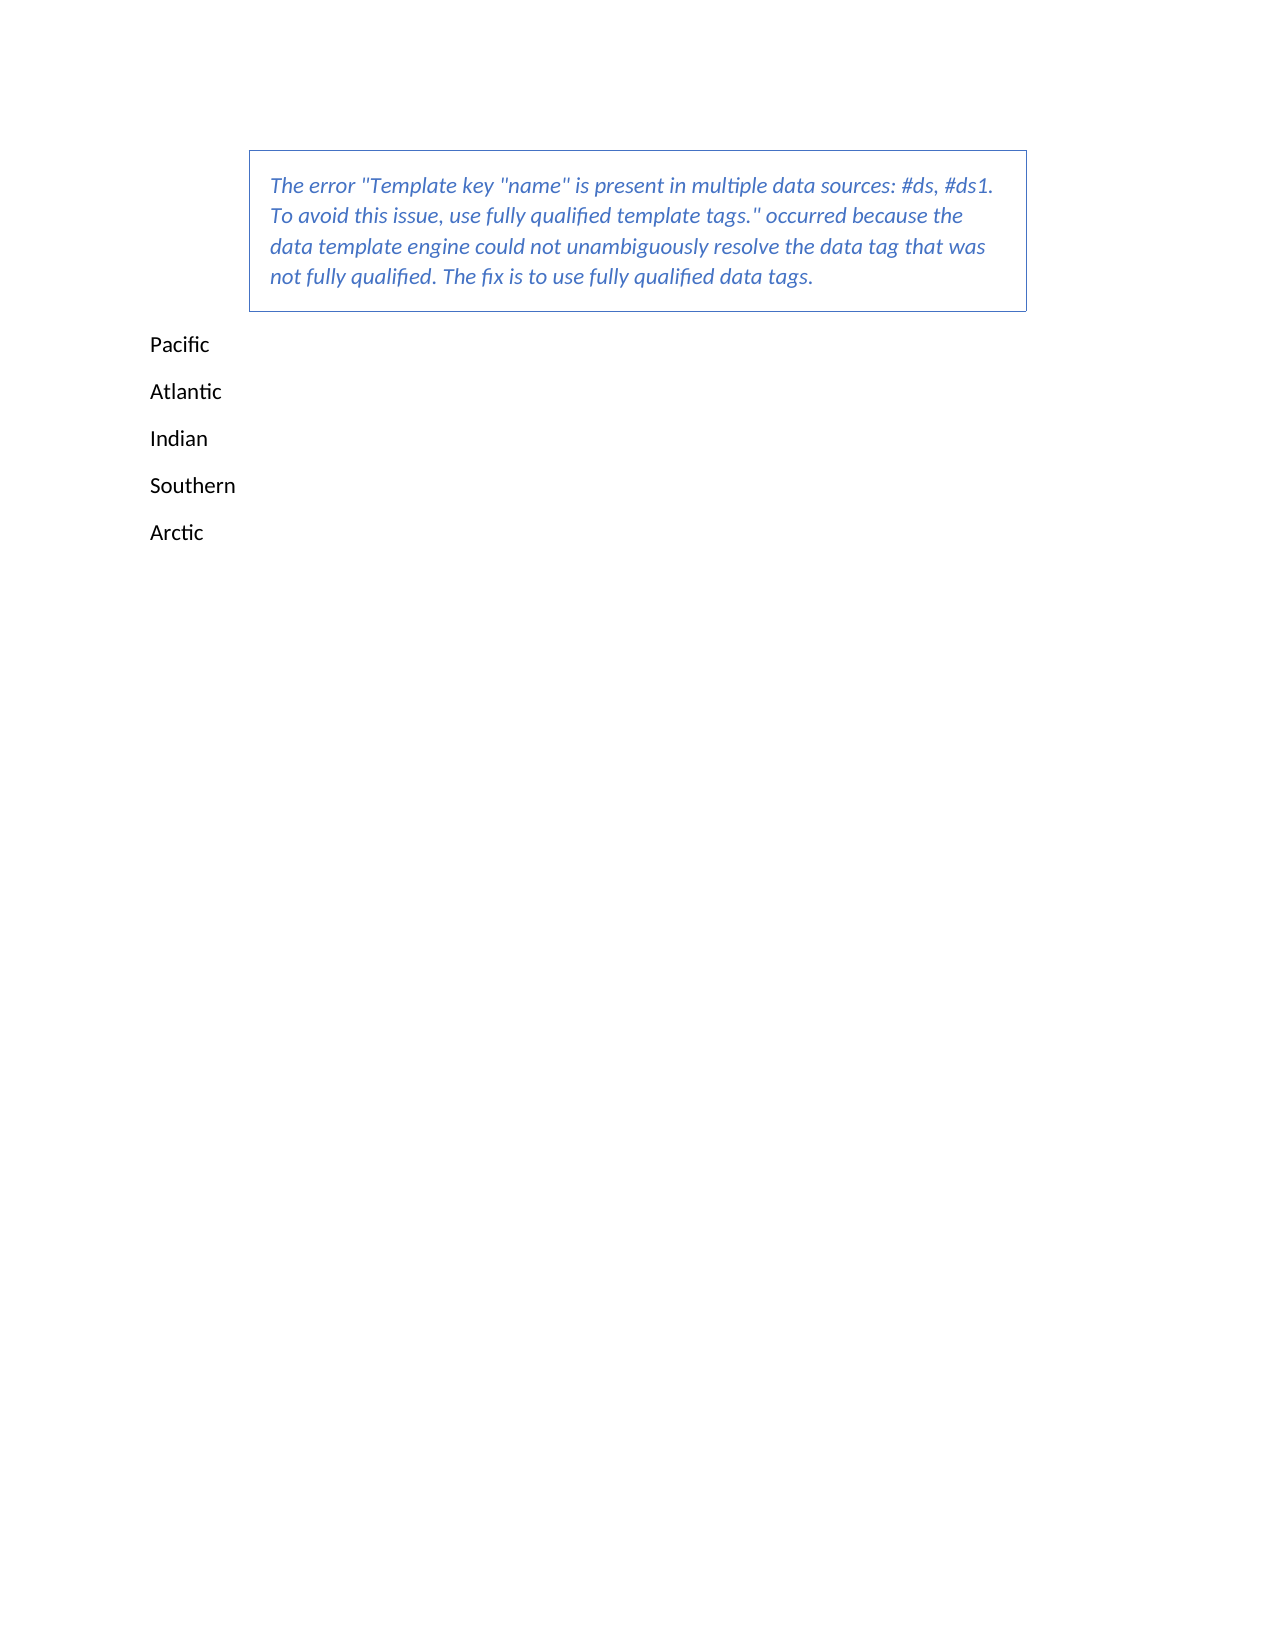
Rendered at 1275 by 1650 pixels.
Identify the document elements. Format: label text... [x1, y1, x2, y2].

text Southern [150, 471, 1125, 499]
text Arctic [150, 518, 1125, 546]
text The error "Template key "name" is present in multiple data sources: #ds, #ds1. To avoid this issue, use fully qualified template tags." occurred because the data template engine could not unambiguously resolve the data tag that was not fully qualified. The fix is to use fully qualified data tags. [250, 151, 1026, 311]
text Atlantic [150, 377, 1125, 405]
text Indian [150, 424, 1125, 452]
text Pacific [150, 330, 1125, 358]
